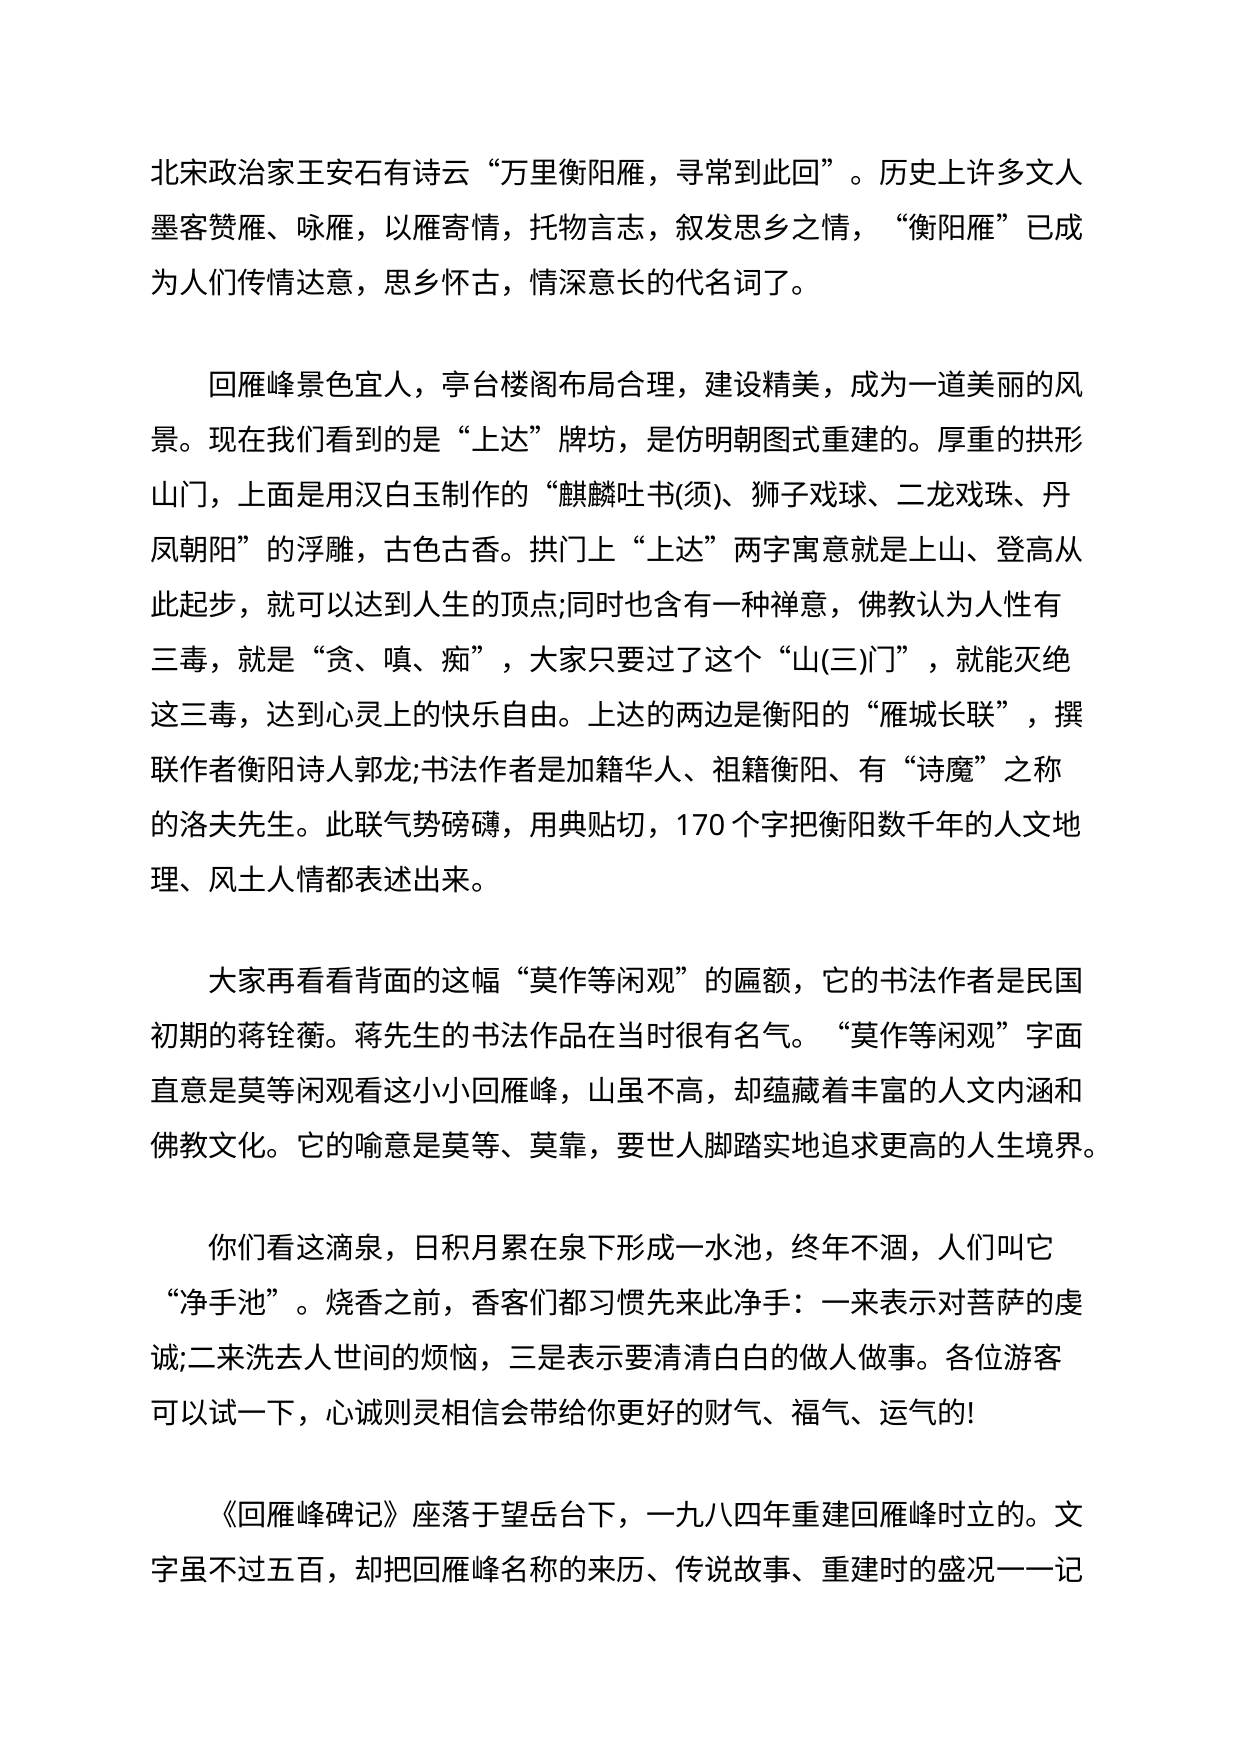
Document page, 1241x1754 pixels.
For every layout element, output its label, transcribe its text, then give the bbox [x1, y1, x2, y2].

text 回雁峰景色宜人，亭台楼阁布局合理，建设精美，成为一道美丽的风景。现在我们看到的是“上达”牌坊，是仿明朝图式重建的。厚重的拱形山门，上面是用汉白玉制作的“麒麟吐书(须)、狮子戏球、二龙戏珠、丹凤朝阳”的浮雕，古色古香。拱门上“上达”两字寓意就是上山、登高从此起步，就可以达到人生的顶点;同时也含有一种禅意，佛教认为人性有三毒，就是“贪、嗔、痴”，大家只要过了这个“山(三)门”，就能灭绝这三毒，达到心灵上的快乐自由。上达的两边是衡阳的“雁城长联”，撰联作者衡阳诗人郭龙;书法作者是加籍华人、祖籍衡阳、有“诗魔”之称的洛夫先生。此联气势磅礴，用典贴切，170个字把衡阳数千年的人文地理、风土人情都表述出来。 [150, 362, 1090, 898]
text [150, 150, 1090, 302]
text 大家再看看背面的这幅“莫作等闲观”的匾额，它的书法作者是民国初期的蒋铨蘅。蒋先生的书法作品在当时很有名气。“莫作等闲观”字面直意是莫等闲观看这小小回雁峰，山虽不高，却蕴藏着丰富的人文内涵和佛教文化。它的喻意是莫等、莫靠，要世人脚踏实地追求更高的人生境界。 [150, 958, 1090, 1165]
text 你们看这滴泉，日积月累在泉下形成一水池，终年不涸，人们叫它“净手池”。烧香之前，香客们都习惯先来此净手：一来表示对菩萨的虔诚;二来洗去人世间的烦恼，三是表示要清清白白的做人做事。各位游客可以试一下，心诚则灵相信会带给你更好的财气、福气、运气的! [150, 1224, 1090, 1432]
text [150, 1491, 1090, 1588]
